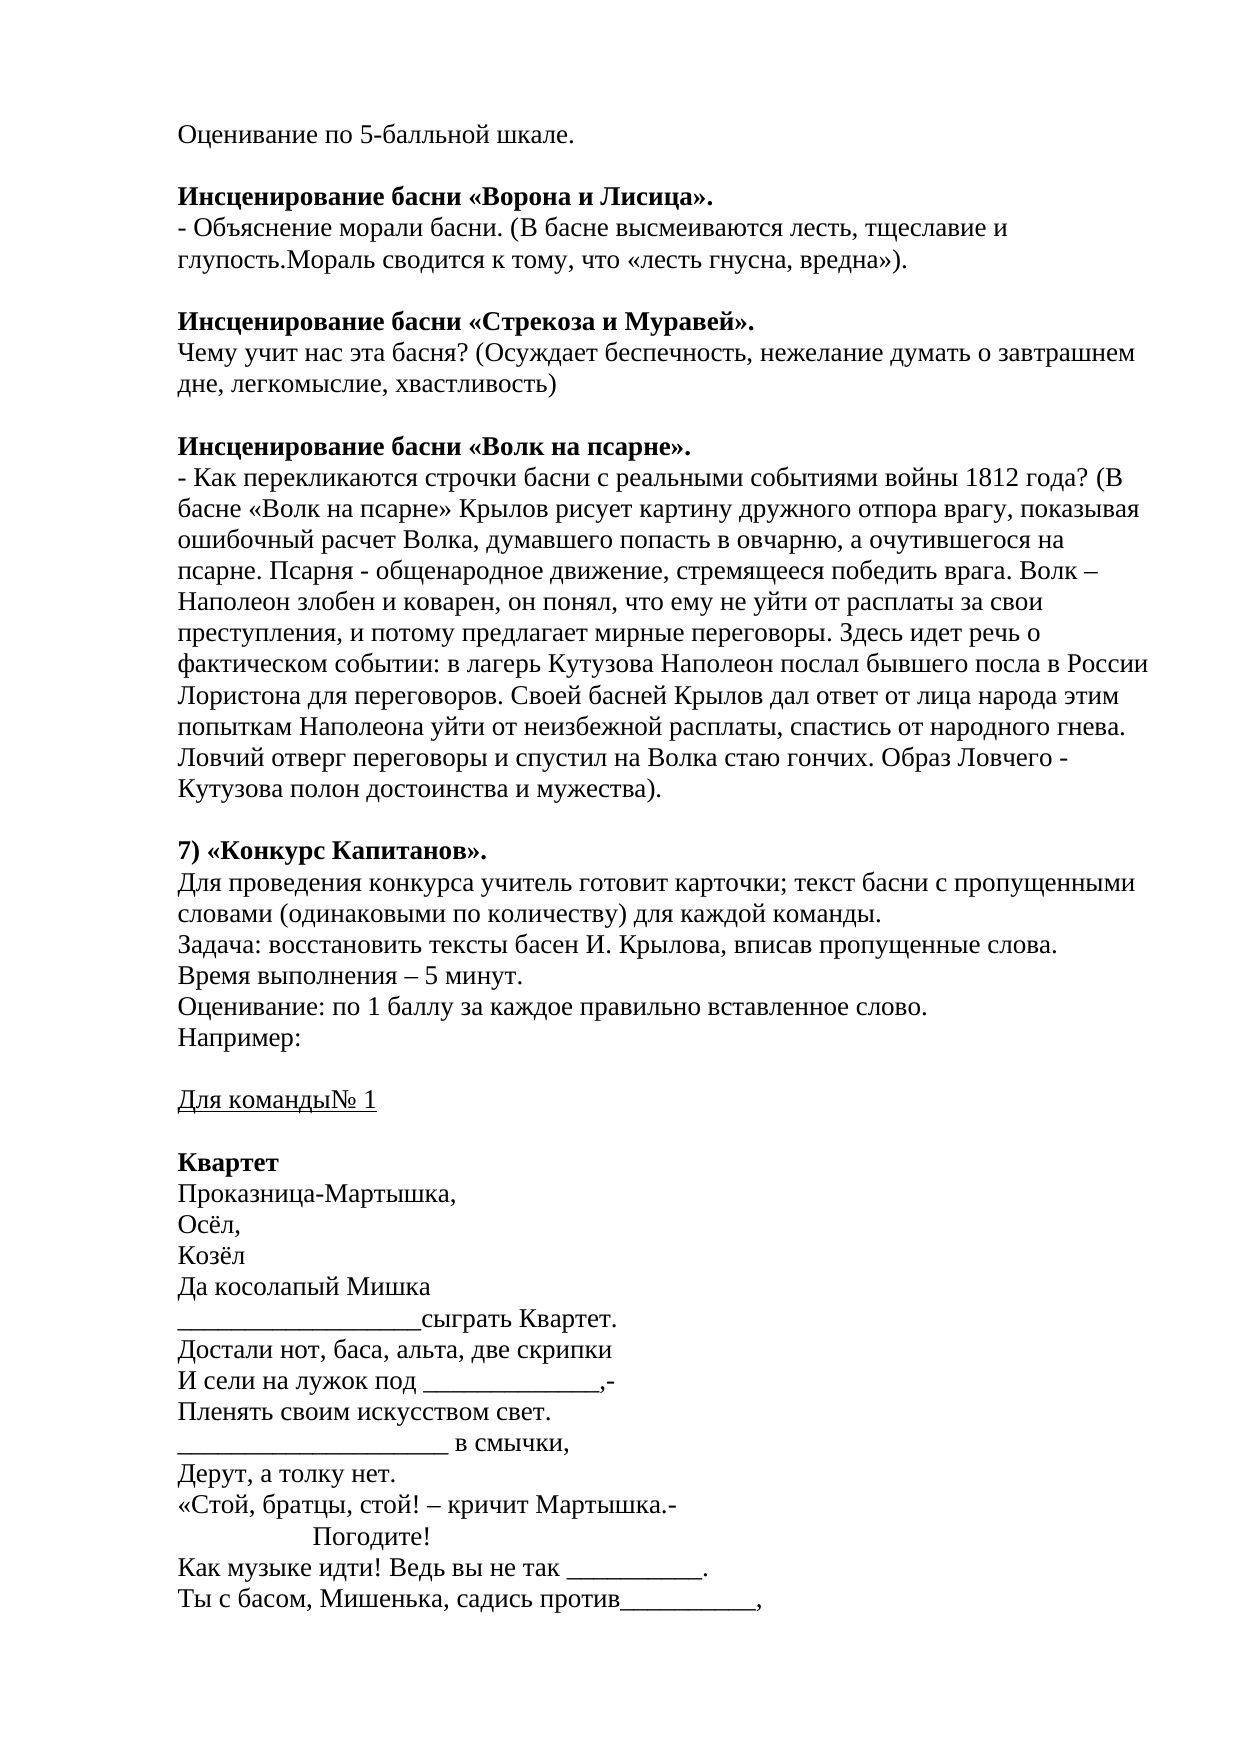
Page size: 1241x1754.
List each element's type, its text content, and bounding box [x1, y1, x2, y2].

text Чему учит нас эта басня? (Осуждает беспечность, нежелание думать о завтрашнем дне, легкомыслие, хвастливость) [177, 336, 1152, 398]
text Например: [177, 1021, 1152, 1052]
text 7) «Конкурс Капитанов». [177, 834, 1152, 866]
text «Стой, братцы, стой! – кричит Мартышка.- [177, 1488, 1152, 1520]
text Осёл, [177, 1208, 1152, 1239]
text Время выполнения – 5 минут. [177, 959, 1152, 990]
text Проказница-Мартышка, [177, 1177, 1152, 1208]
text Как музыке идти! Ведь вы не так __________. [177, 1551, 1152, 1582]
text Пленять своим искусством свет. [177, 1395, 1152, 1426]
text - Объяснение морали басни. (В басне высмеиваются лесть, тщеславие и глупость.Мораль сводится к тому, что «лесть гнусна, вредна»). [177, 212, 1152, 274]
text ____________________ в смычки, [177, 1426, 1152, 1457]
text Погодите! [177, 1520, 1152, 1551]
text Козёл [177, 1239, 1152, 1271]
text Инсценирование басни «Стрекоза и Муравей». [177, 305, 1152, 336]
text Достали нот, баса, альта, две скрипки [177, 1333, 1152, 1364]
text Дерут, а толку нет. [177, 1457, 1152, 1488]
text Квартет [177, 1146, 1152, 1177]
text Задача: восстановить тексты басен И. Крылова, вписав пропущенные слова. [177, 928, 1152, 959]
text Ты с басом, Мишенька, садись против__________, [177, 1582, 1152, 1613]
text Оценивание: по 1 баллу за каждое правильно вставленное слово. [177, 990, 1152, 1021]
text Да косолапый Мишка [177, 1271, 1152, 1302]
text Для проведения конкурса учитель готовит карточки; текст басни с пропущенными словами (одинаковыми по количеству) для каждой команды. [177, 866, 1152, 928]
text - Как перекликаются строчки басни с реальными событиями войны 1812 года? (В басне «Волк на псарне» Крылов рисует картину дружного отпора врагу, показывая ошибочный расчет Волка, думавшего попасть в овчарню, а очутившегося на псарне. Псарня - общенародное движение, стремящееся победить врага. Волк – Наполеон злобен и коварен, он понял, что ему не уйти от расплаты за свои преступления, и потому предлагает мирные переговоры. Здесь идет речь о фактическом событии: в лагерь Кутузова Наполеон послал бывшего посла в России Лористона для переговоров. Своей басней Крылов дал ответ от лица народа этим попыткам Наполеона уйти от неизбежной расплаты, спастись от народного гнева. Ловчий отверг переговоры и спустил на Волка стаю гончих. Образ Ловчего - Кутузова полон достоинства и мужества). [177, 461, 1152, 803]
text Оценивание по 5-балльной шкале. [177, 118, 1152, 149]
text Для команды№ 1 [177, 1084, 1152, 1115]
text Инсценирование басни «Ворона и Лисица». [177, 180, 1152, 212]
text И сели на лужок под _____________,- [177, 1364, 1152, 1395]
text Инсценирование басни «Волк на псарне». [177, 429, 1152, 461]
text __________________сыграть Квартет. [177, 1302, 1152, 1333]
